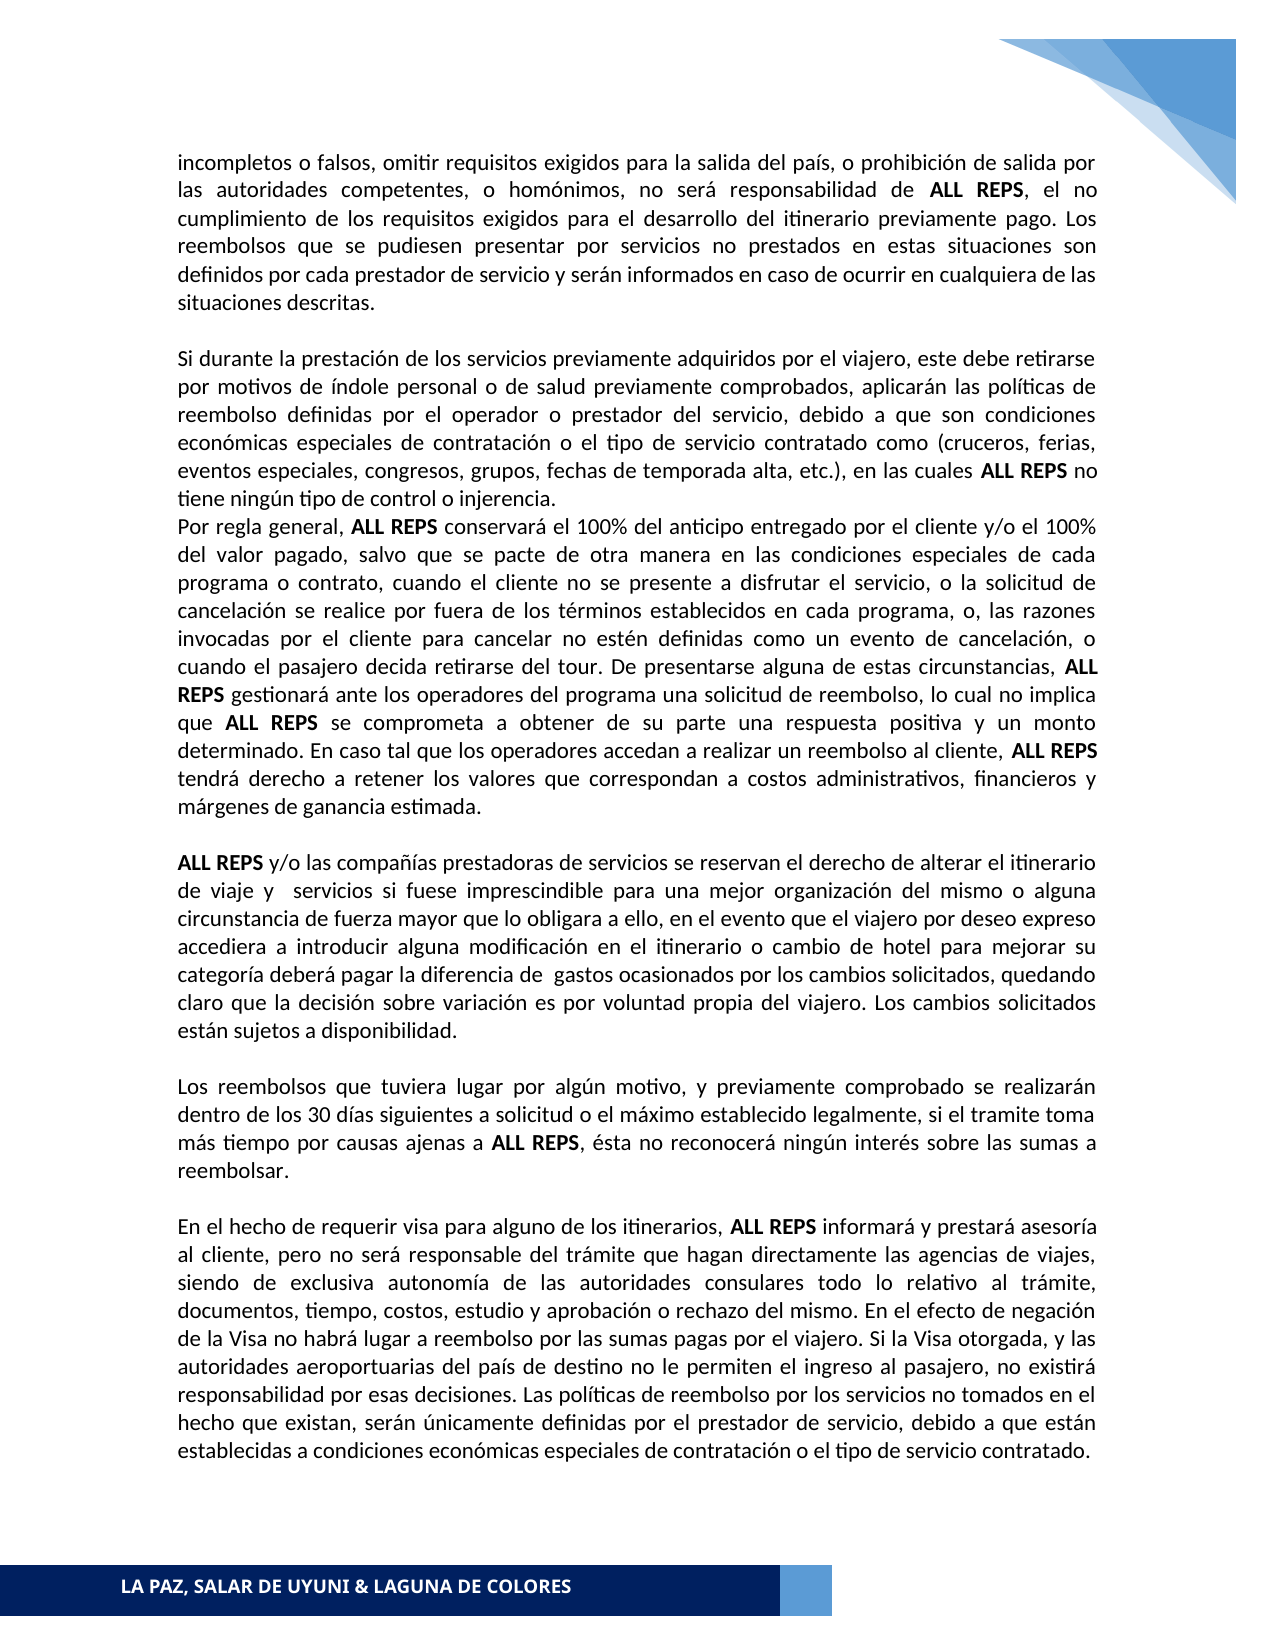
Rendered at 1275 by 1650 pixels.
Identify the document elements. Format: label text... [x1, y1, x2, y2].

text ALL REPS y/o las compañías prestadoras de servicios se reservan el derecho de alterar el itinerario de viaje y servicios si fuese imprescindible para una mejor organización del mismo o alguna circunstancia de fuerza mayor que lo obligara a ello, en el evento que el viajero por deseo expreso accediera a introducir alguna modificación en el itinerario o cambio de hotel para mejorar su categoría deberá pagar la diferencia de gastos ocasionados por los cambios solicitados, quedando claro que la decisión sobre variación es por voluntad propia del viajero. Los cambios solicitados están sujetos a disponibilidad. [177, 848, 1098, 1044]
text En el hecho de requerir visa para alguno de los itinerarios, ALL REPS informará y prestará asesoría al cliente, pero no será responsable del trámite que hagan directamente las agencias de viajes, siendo de exclusiva autonomía de las autoridades consulares todo lo relativo al trámite, documentos, tiempo, costos, estudio y aprobación o rechazo del mismo. En el efecto de negación de la Visa no habrá lugar a reembolso por las sumas pagas por el viajero. Si la Visa otorgada, y las autoridades aeroportuarias del país de destino no le permiten el ingreso al pasajero, no existirá responsabilidad por esas decisiones. Las políticas de reembolso por los servicios no tomados en el hecho que existan, serán únicamente definidas por el prestador de servicio, debido a que están establecidas a condiciones económicas especiales de contratación o el tipo de servicio contratado. [177, 1212, 1098, 1464]
text Si durante la prestación de los servicios previamente adquiridos por el viajero, este debe retirarse por motivos de índole personal o de salud previamente comprobados, aplicarán las políticas de reembolso definidas por el operador o prestador del servicio, debido a que son condiciones económicas especiales de contratación o el tipo de servicio contratado como (cruceros, ferias, eventos especiales, congresos, grupos, fechas de temporada alta, etc.), en las cuales ALL REPS no tiene ningún tipo de control o injerencia. [177, 344, 1098, 512]
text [177, 148, 1098, 316]
picture [997, 39, 1236, 205]
text Por regla general, ALL REPS conservará el 100% del anticipo entregado por el cliente y/o el 100% del valor pagado, salvo que se pacte de otra manera en las condiciones especiales de cada programa o contrato, cuando el cliente no se presente a disfrutar el servicio, o la solicitud de cancelación se realice por fuera de los términos establecidos en cada programa, o, las razones invocadas por el cliente para cancelar no estén definidas como un evento de cancelación, o cuando el pasajero decida retirarse del tour. De presentarse alguna de estas circunstancias, ALL REPS gestionará ante los operadores del programa una solicitud de reembolso, lo cual no implica que ALL REPS se comprometa a obtener de su parte una respuesta positiva y un monto determinado. En caso tal que los operadores accedan a realizar un reembolso al cliente, ALL REPS tendrá derecho a retener los valores que correspondan a costos administrativos, financieros y márgenes de ganancia estimada. [177, 512, 1098, 820]
text Los reembolsos que tuviera lugar por algún motivo, y previamente comprobado se realizarán dentro de los 30 días siguientes a solicitud o el máximo establecido legalmente, si el tramite toma más tiempo por causas ajenas a ALL REPS, ésta no reconocerá ningún interés sobre las sumas a reembolsar. [177, 1072, 1098, 1184]
